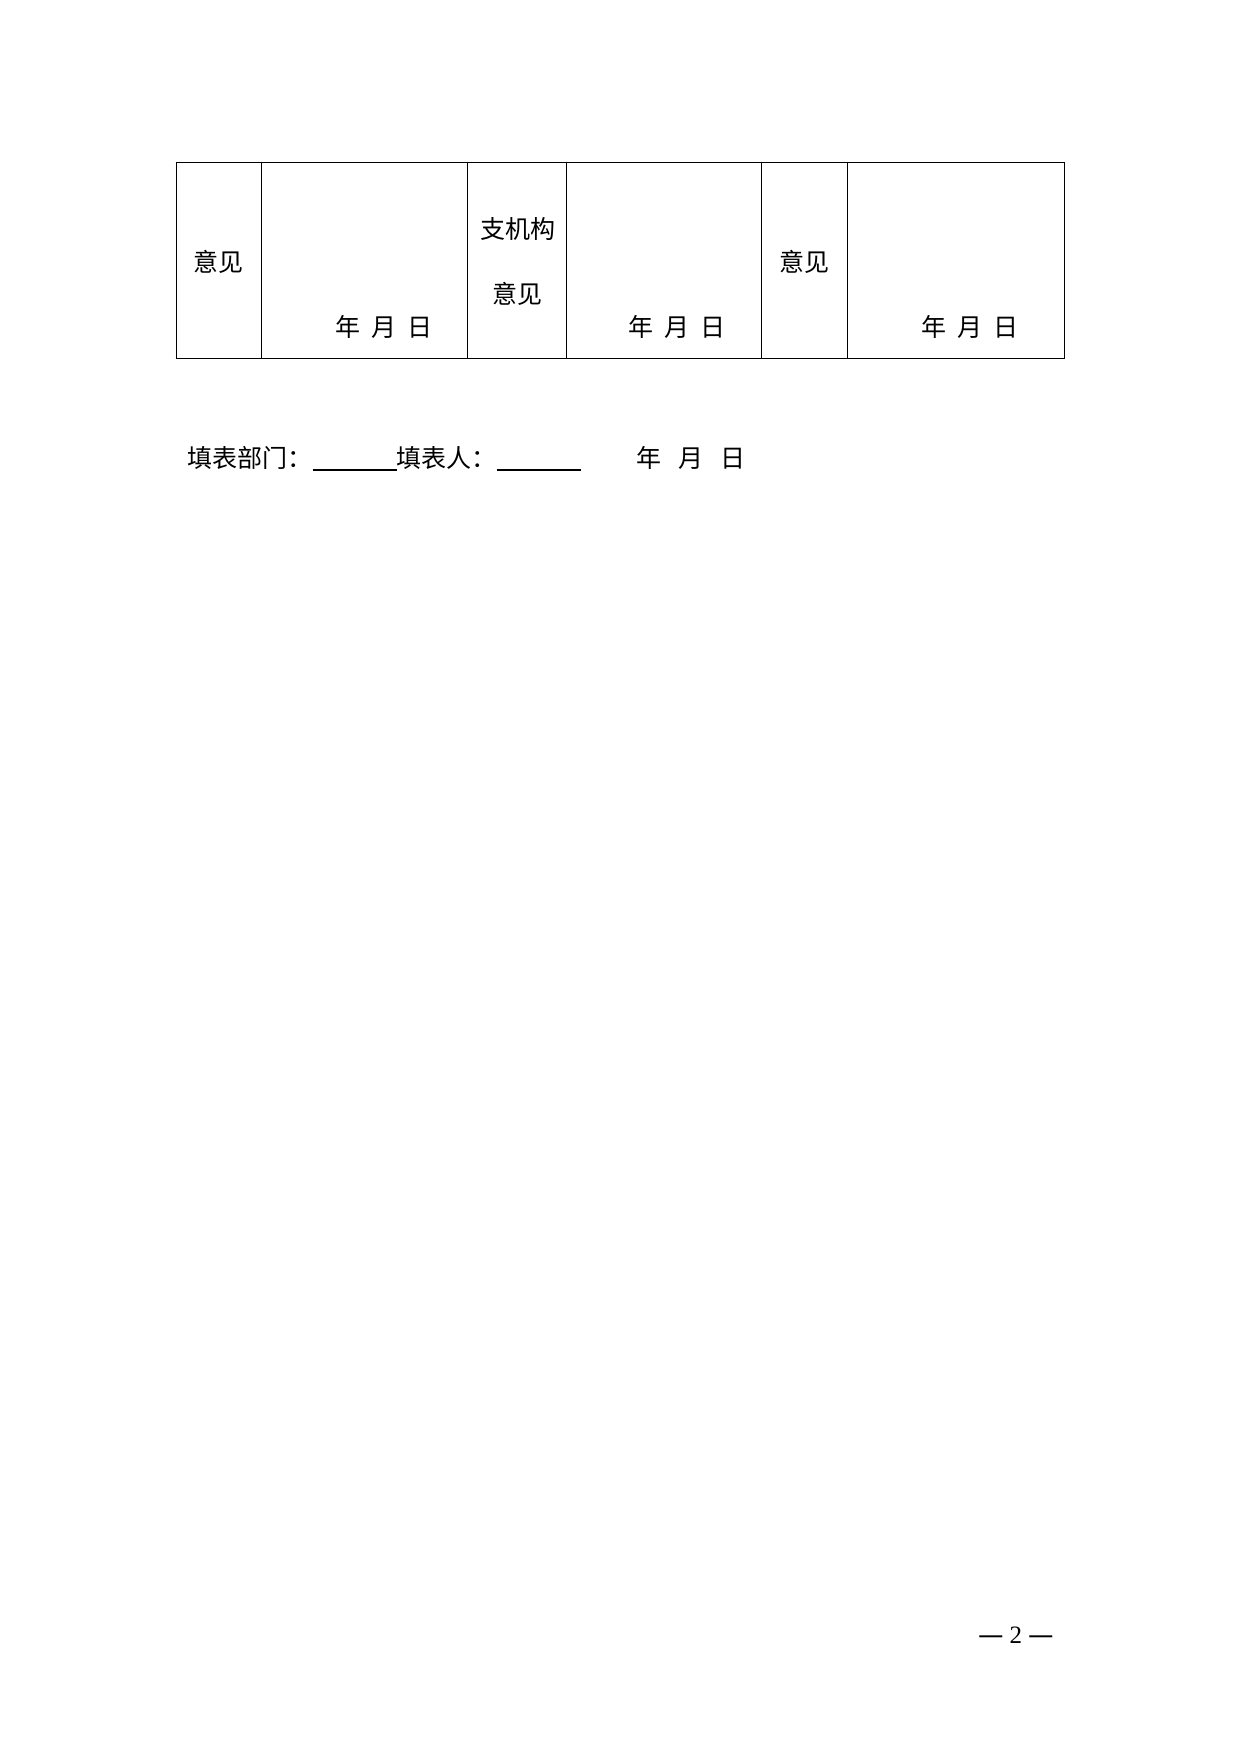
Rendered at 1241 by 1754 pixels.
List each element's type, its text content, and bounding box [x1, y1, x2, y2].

table_cell 年 月 日 [567, 163, 760, 358]
table_cell 区县协会、分支机构意见 [468, 163, 566, 358]
table_cell 年 月 日 [848, 163, 1064, 358]
table_cell 年 月 日 [262, 163, 467, 358]
text 填表部门： 填表人： 年 月 日 [187, 424, 1053, 489]
table_cell 会长 会议 意见 [761, 163, 847, 358]
table_cell 申报 单位 意见 [177, 163, 261, 358]
